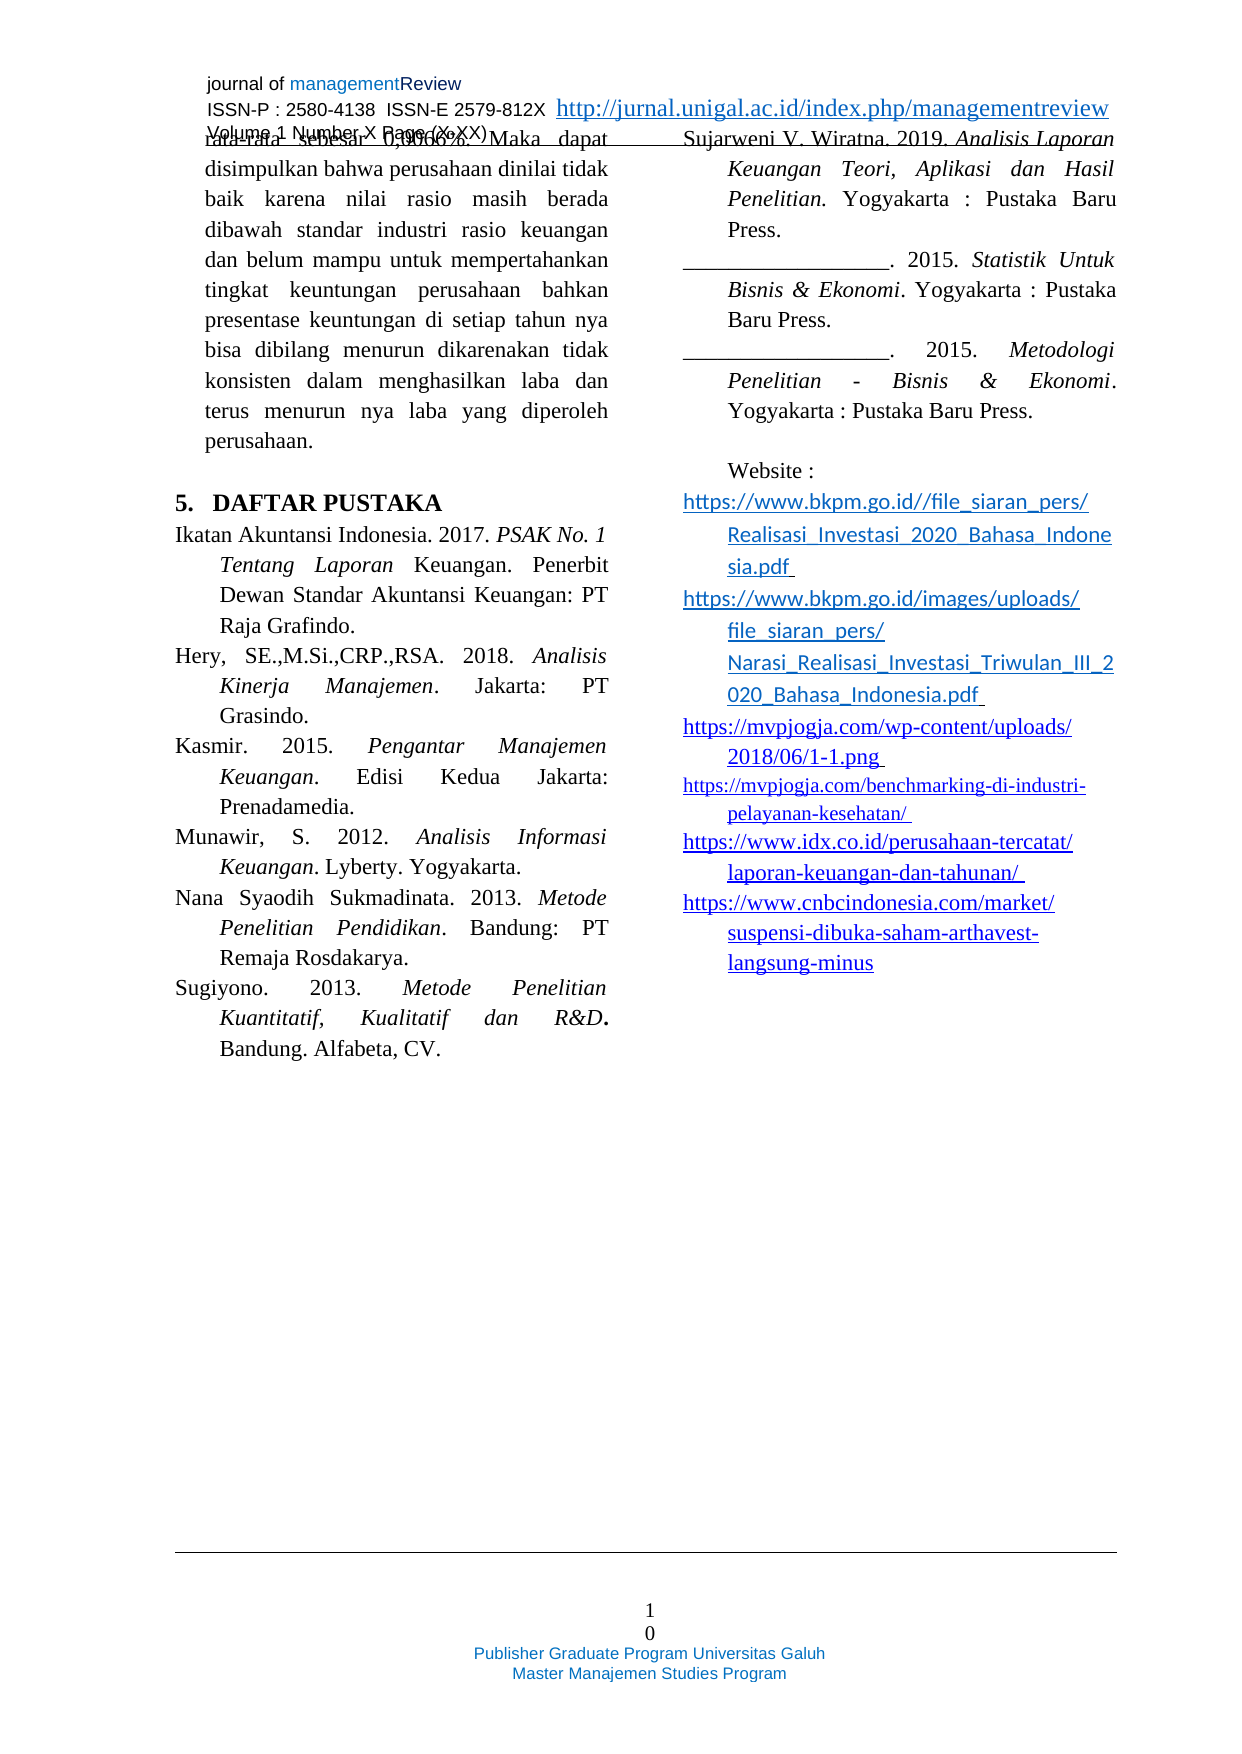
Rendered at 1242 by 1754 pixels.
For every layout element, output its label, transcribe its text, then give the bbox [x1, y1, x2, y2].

text Kasmir. 2015. Pengantar Manajemen Keuangan. Edisi Kedua Jakarta: Prenadamedia. [175, 733, 609, 819]
text __________________. 2015. Statistik Untuk Bisnis & Ekonomi. Yogyakarta : Pustaka Baru Press. [683, 246, 1117, 333]
text https://mvpjogja.com/benchmarking-di-industri-pelayanan-kesehatan/ [683, 773, 1117, 825]
text Nana Syaodih Sukmadinata. 2013. Metode Penelitian Pendidikan. Bandung: PT Remaja Rosdakarya. [175, 884, 609, 970]
text Ikatan Akuntansi Indonesia. 2017. PSAK No. 1 Tentang Laporan Keuangan. Penerbit Dewan Standar Akuntansi Keuangan: PT Raja Grafindo. [175, 521, 609, 638]
text __________________. 2015. Metodologi Penelitian - Bisnis & Ekonomi. Yogyakarta : Pustaka Baru Press. [683, 336, 1117, 423]
text 5. DAFTAR PUSTAKA [175, 488, 468, 517]
text Website : [683, 457, 1117, 484]
text https://www.idx.co.id/perusahaan-tercatat/laporan-keuangan-dan-tahunan/ [683, 828, 1117, 885]
text Sujarweni V. Wiratna. 2019. Analisis Laporan Keuangan Teori, Aplikasi dan Hasil Penelitian. Yogyakarta : Pustaka Baru Press. [683, 125, 1117, 242]
text https://mvpjogja.com/wp-content/uploads/2018/06/1-1.png [683, 713, 1117, 769]
text Munawir, S. 2012. Analisis Informasi Keuangan. Lyberty. Yogyakarta. [175, 823, 609, 880]
text Sugiyono. 2013. Metode Penelitian Kuantitatif, Kualitatif dan R&D. Bandung. Alfabeta, CV. [175, 974, 609, 1061]
text https://www.bkpm.go.id//file_siaran_pers/Realisasi_Investasi_2020_Bahasa_Indonesia.pdf [683, 487, 1117, 580]
text https://www.bkpm.go.id/images/uploads/file_siaran_pers/Narasi_Realisasi_Investasi_Triwulan_III_2020_Bahasa_Indonesia.pdf [683, 584, 1117, 709]
text Hery, SE.,M.Si.,CRP.,RSA. 2018. Analisis Kinerja Manajemen. Jakarta: PT Grasindo. [175, 642, 609, 729]
text https://www.cnbcindonesia.com/market/suspensi-dibuka-saham-arthavest-langsung-minus [683, 889, 1117, 976]
